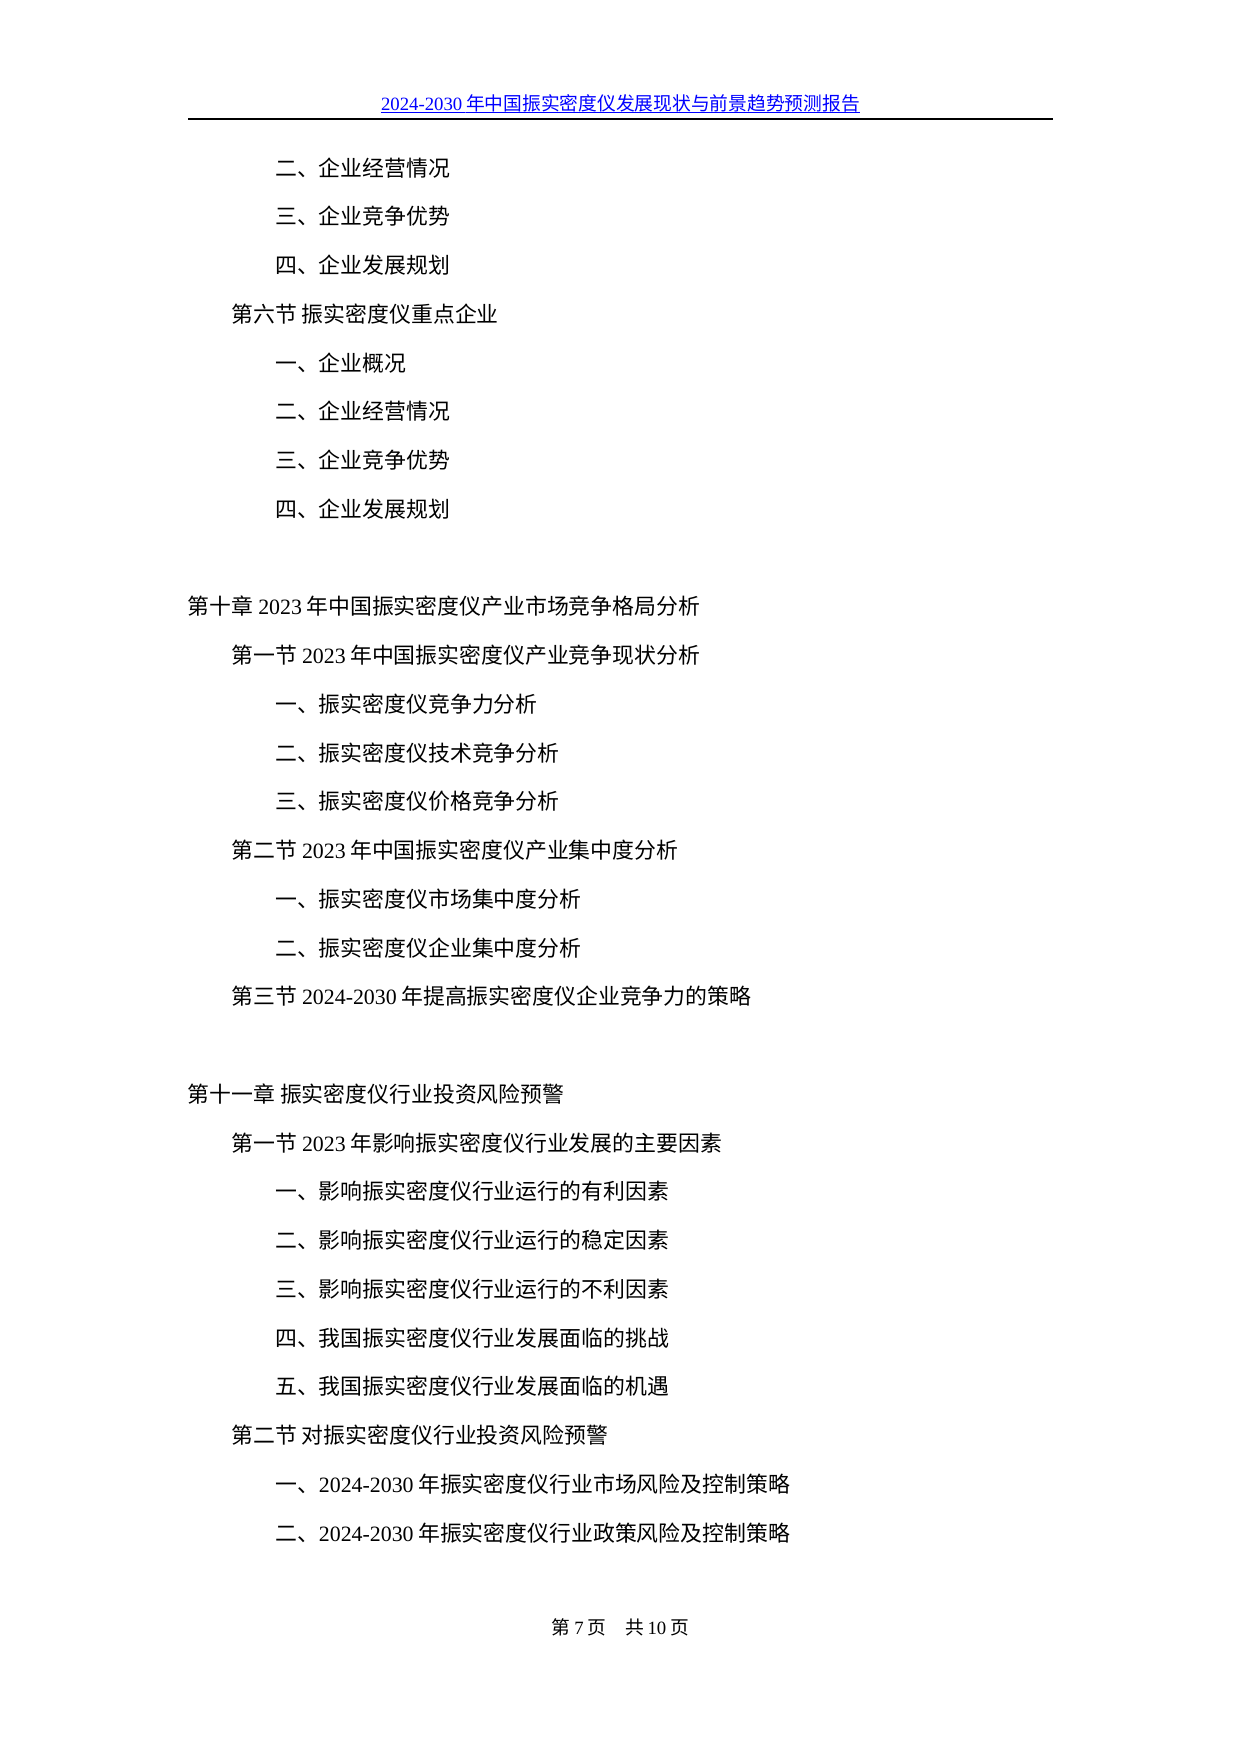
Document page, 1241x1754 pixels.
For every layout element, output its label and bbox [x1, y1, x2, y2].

text [187, 150, 1053, 1548]
